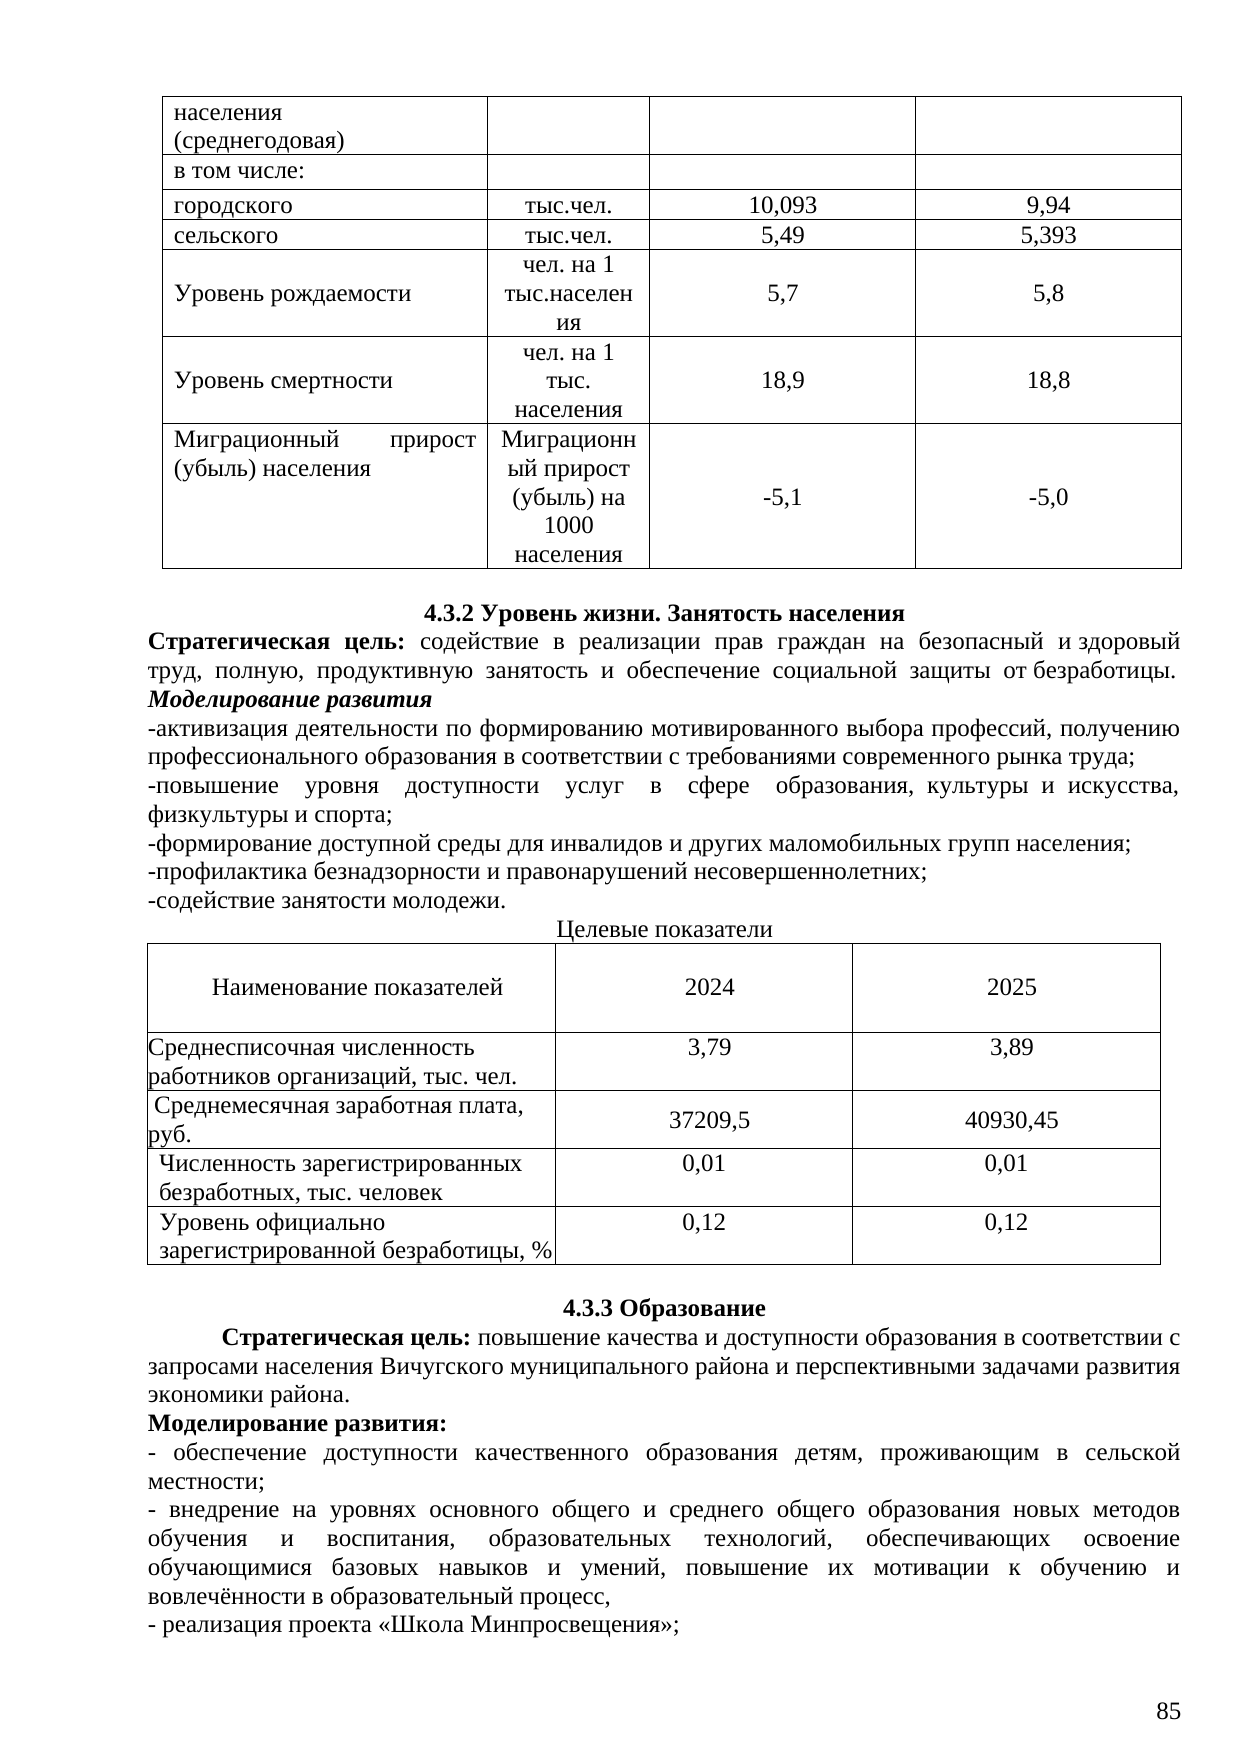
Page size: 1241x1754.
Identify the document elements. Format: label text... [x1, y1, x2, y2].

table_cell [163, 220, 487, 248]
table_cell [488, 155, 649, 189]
text -формирование доступной среды для инвалидов и других маломобильных групп населения; [148, 828, 1181, 856]
text Моделирование развития [148, 684, 1181, 713]
text - обеспечение доступности качественного образования детям, проживающим в сельской местности; [148, 1437, 1181, 1494]
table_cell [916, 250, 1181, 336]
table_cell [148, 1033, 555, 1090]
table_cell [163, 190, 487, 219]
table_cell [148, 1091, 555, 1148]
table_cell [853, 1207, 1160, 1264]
text - внедрение на уровнях основного общего и среднего общего образования новых методов обучения и воспитания, образовательных технологий, обеспечивающих освоение обучающимися базовых навыков и умений, повышение их мотивации к обучению и вовлечённости в образовательный процесс, [148, 1494, 1181, 1609]
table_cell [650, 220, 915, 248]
text 4.3.2 Уровень жизни. Занятость населения [148, 598, 1181, 626]
text 4.3.3 Образование [148, 1293, 1181, 1322]
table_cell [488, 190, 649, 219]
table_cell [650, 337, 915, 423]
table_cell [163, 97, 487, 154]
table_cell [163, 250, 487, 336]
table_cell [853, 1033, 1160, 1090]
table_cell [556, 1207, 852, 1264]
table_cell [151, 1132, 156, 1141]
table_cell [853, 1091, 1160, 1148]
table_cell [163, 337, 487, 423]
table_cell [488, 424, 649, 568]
text - реализация проекта «Школа Минпросвещения»; [148, 1609, 1181, 1638]
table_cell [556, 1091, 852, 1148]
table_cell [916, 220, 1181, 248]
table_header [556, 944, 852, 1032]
text Целевые показатели [148, 914, 1181, 943]
text -профилактика безнадзорности и правонарушений несовершеннолетних; [148, 856, 1181, 885]
text Моделирование развития: [148, 1408, 1181, 1437]
text -содействие занятости молодежи. [148, 885, 1181, 914]
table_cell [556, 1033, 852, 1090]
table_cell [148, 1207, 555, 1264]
text Стратегическая цель: повышение качества и доступности образования в соответствии с запросами населения Вичугского муниципального района и перспективными задачами развития экономики района. [148, 1322, 1181, 1408]
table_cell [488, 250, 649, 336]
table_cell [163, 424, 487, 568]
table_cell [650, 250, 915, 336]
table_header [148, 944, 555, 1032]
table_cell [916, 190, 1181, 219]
text Стратегическая цель: содействие в реализации прав граждан на безопасный и здоровый труд, полную, продуктивную занятость и обеспечение социальной защиты от безработицы. [148, 626, 1181, 684]
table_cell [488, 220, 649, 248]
text -активизация деятельности по формированию мотивированного выбора профессий, получению профессионального образования в соответствии с требованиями современного рынка труда; [148, 713, 1181, 770]
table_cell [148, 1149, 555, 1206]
text -повышение уровня доступности услуг в сфере образования, культуры и искусства, физкультуры и спорта; [148, 770, 1181, 828]
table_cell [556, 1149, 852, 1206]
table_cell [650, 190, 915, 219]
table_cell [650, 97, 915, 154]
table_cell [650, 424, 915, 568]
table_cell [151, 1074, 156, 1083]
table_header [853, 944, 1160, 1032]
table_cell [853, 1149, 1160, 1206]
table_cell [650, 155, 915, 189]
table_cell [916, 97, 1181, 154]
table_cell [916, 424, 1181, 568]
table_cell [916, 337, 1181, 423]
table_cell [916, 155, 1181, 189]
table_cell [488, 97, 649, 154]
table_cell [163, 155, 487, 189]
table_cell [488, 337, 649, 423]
